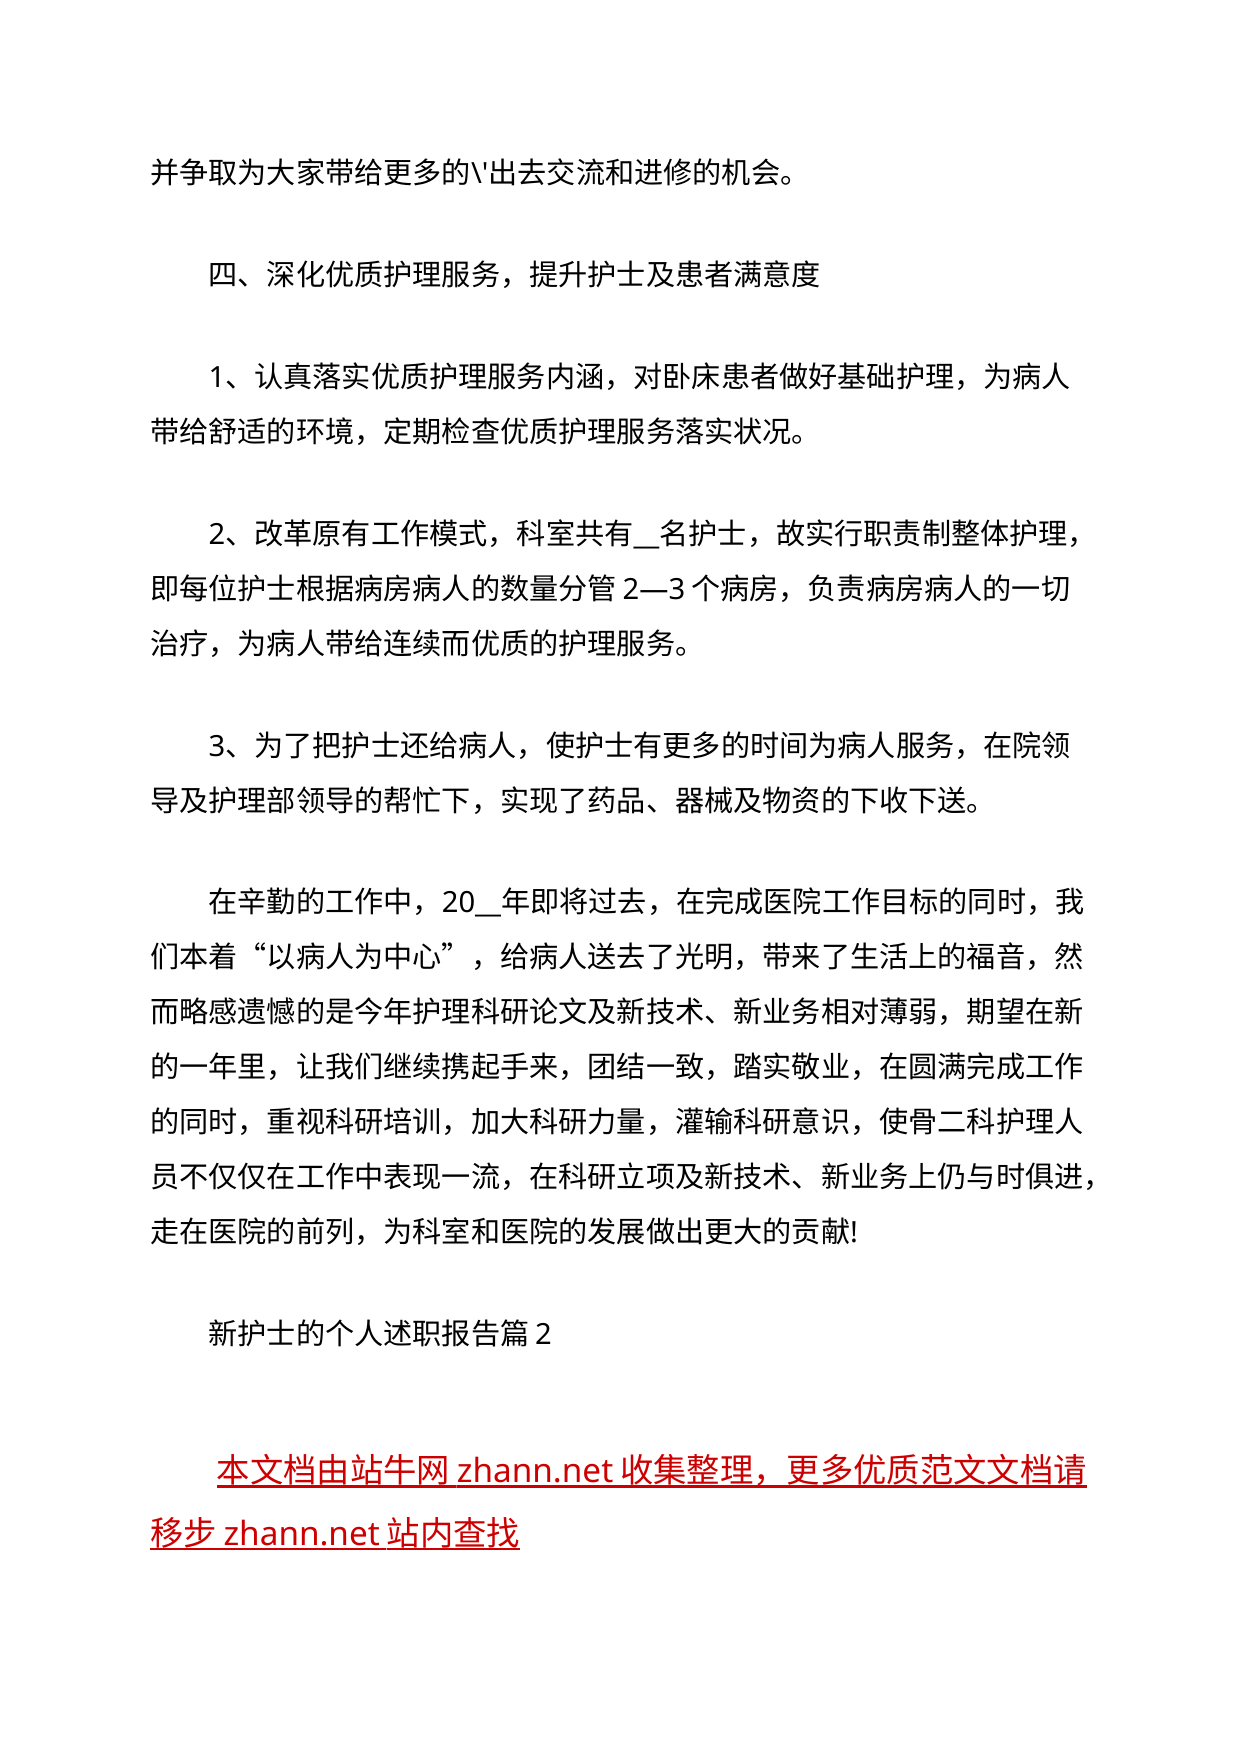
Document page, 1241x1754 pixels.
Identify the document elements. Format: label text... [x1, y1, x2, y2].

text 2、改革原有工作模式，科室共有__名护士，故实行职责制整体护理，即每位护士根据病房病人的数量分管2—3个病房，负责病房病人的一切治疗，为病人带给连续而优质的护理服务。 [150, 511, 1090, 663]
text 在辛勤的工作中，20__年即将过去，在完成医院工作目标的同时，我们本着“以病人为中心”，给病人送去了光明，带来了生活上的福音，然而略感遗憾的是今年护理科研论文及新技术、新业务相对薄弱，期望在新的一年里，让我们继续携起手来，团结一致，踏实敬业，在圆满完成工作的同时，重视科研培训，加大科研力量，灌输科研意识，使骨二科护理人员不仅仅在工作中表现一流，在科研立项及新技术、新业务上仍与时俱进，走在医院的前列，为科室和医院的发展做出更大的贡献! [150, 879, 1090, 1251]
text 四、深化优质护理服务，提升护士及患者满意度 [150, 252, 1090, 294]
text 本文档由站牛网zhann.net收集整理，更多优质范文文档请移步zhann.net站内查找 [150, 1444, 1090, 1555]
text 3、为了把护士还给病人，使护士有更多的时间为病人服务，在院领导及护理部领导的帮忙下，实现了药品、器械及物资的下收下送。 [150, 722, 1090, 819]
text 1、认真落实优质护理服务内涵，对卧床患者做好基础护理，为病人带给舒适的环境，定期检查优质护理服务落实状况。 [150, 354, 1090, 451]
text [150, 150, 1090, 192]
text 新护士的个人述职报告篇2 [150, 1311, 1090, 1353]
